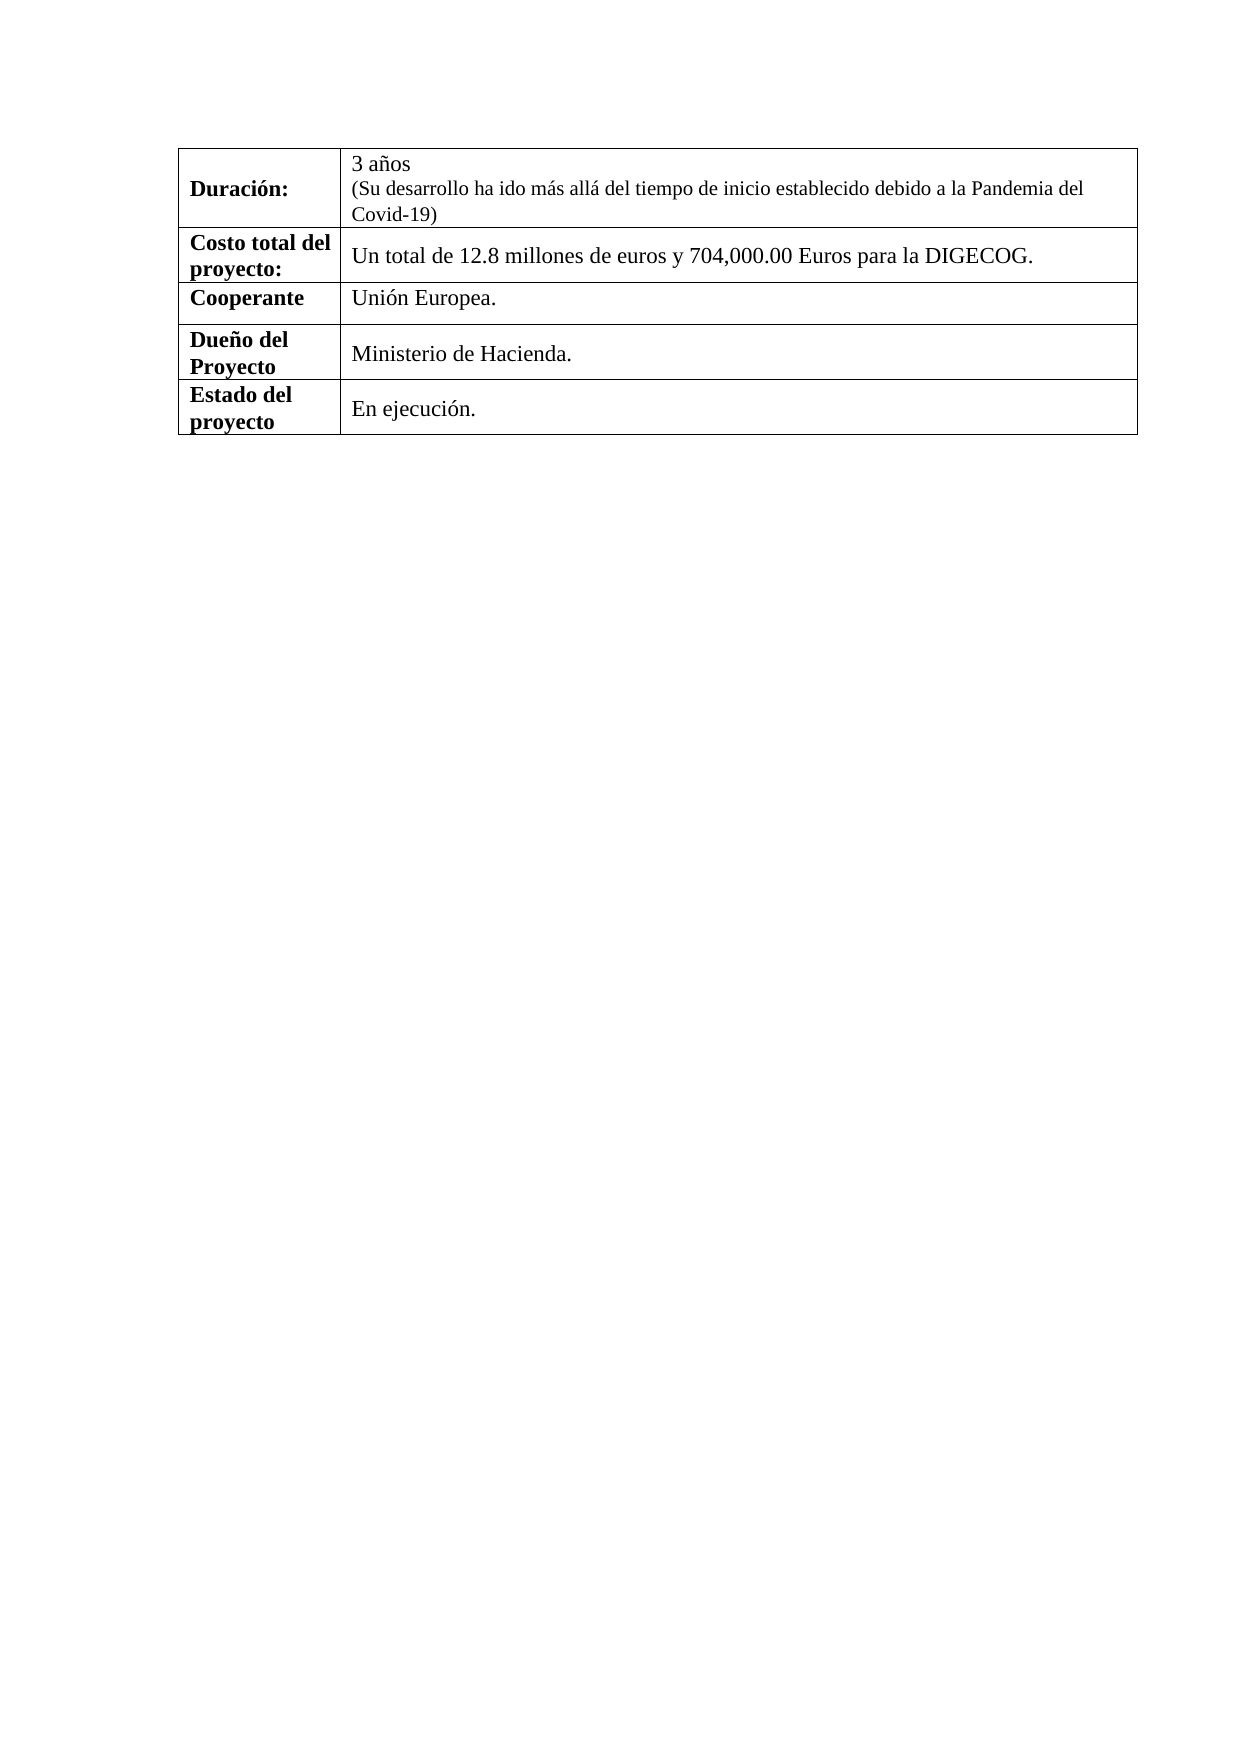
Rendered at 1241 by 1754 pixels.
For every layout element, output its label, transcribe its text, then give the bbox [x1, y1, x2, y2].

table_cell Ministerio de Hacienda. [341, 325, 1137, 379]
table_cell Duración: [179, 149, 340, 227]
table_cell Cooperante [179, 283, 340, 324]
table_cell Un total de 12.8 millones de euros y 704,000.00 Euros para la DIGECOG. [341, 228, 1137, 282]
table_cell En ejecución. [341, 380, 1137, 434]
table_cell Estado del proyecto [179, 380, 340, 434]
table_cell Unión Europea. [341, 283, 1137, 324]
table_cell Costo total del proyecto: [179, 228, 340, 282]
table_cell Dueño del Proyecto [179, 325, 340, 379]
table_cell 3 años (Su desarrollo ha ido más allá del tiempo de inicio establecido debido a la Pandemia del Covid-19) [341, 149, 1137, 227]
